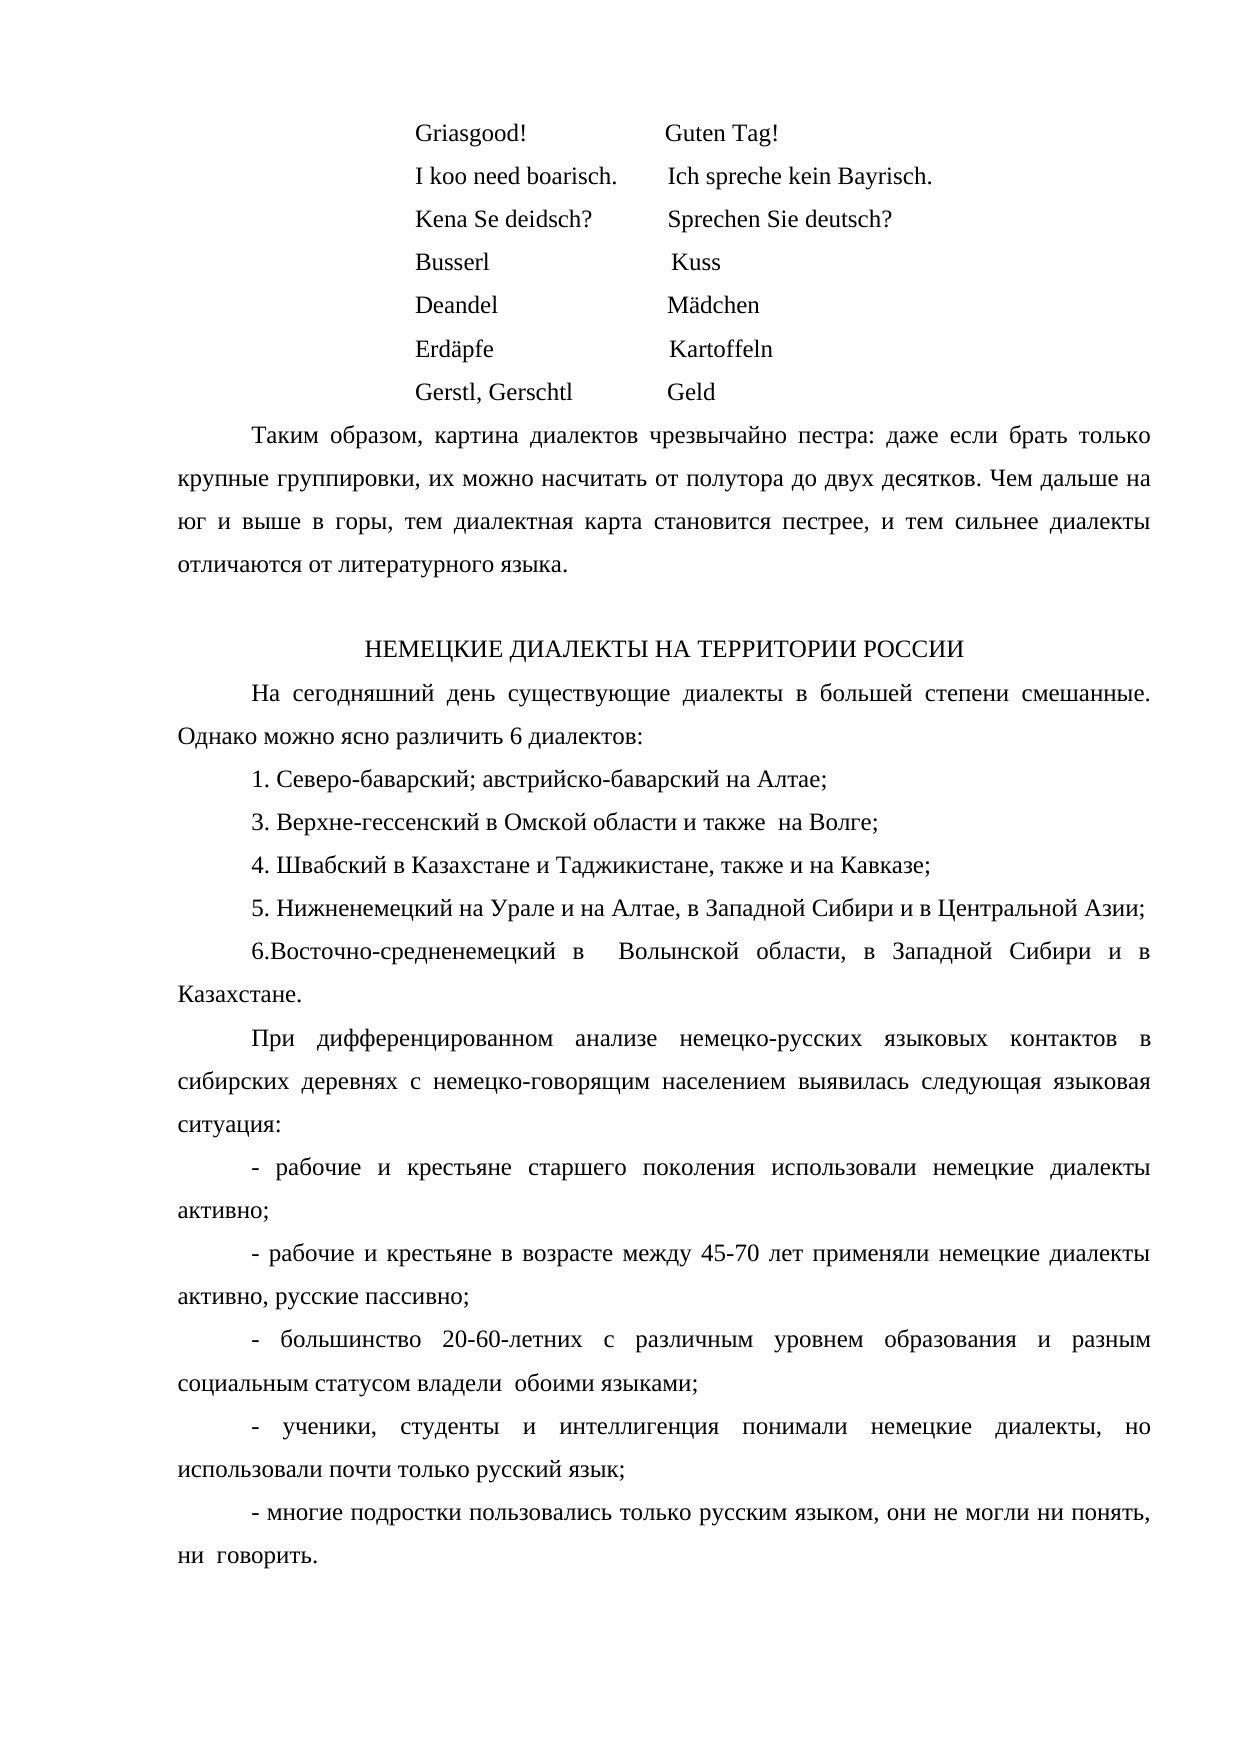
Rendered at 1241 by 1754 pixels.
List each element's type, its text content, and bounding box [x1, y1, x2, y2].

text - ученики, студенты и интеллигенция понимали немецкие диалекты, но использовали почти только русский язык; [177, 1411, 1152, 1483]
text Немецкие диалекты на территории России [177, 634, 1152, 663]
text Gerstl, Gerschtl Geld [177, 377, 1152, 406]
text I koo need boarisch. Ich spreche kein Bayrisch. [177, 161, 1152, 190]
text 3. Верхне-гессенский в Омской области и также на Волге; [177, 807, 1152, 836]
text - большинство 20-60-летних с различным уровнем образования и разным социальным статусом владели обоими языками; [177, 1324, 1152, 1396]
text 5. Нижненемецкий на Урале и на Алтае, в Западной Сибири и в Центральной Азии; [177, 893, 1152, 922]
text - рабочие и крестьяне в возрасте между 45-70 лет применяли немецкие диалекты активно, русские пассивно; [177, 1238, 1152, 1310]
text Kena Se deidsch? Sprechen Sie deutsch? [177, 204, 1152, 233]
text - рабочие и крестьяне старшего поколения использовали немецкие диалекты активно; [177, 1152, 1152, 1224]
text При дифференцированном анализе немецко-русских языковых контактов в сибирских деревнях с немецко-говорящим населением выявилась следующая языковая ситуация: [177, 1023, 1152, 1138]
text 6.Восточно-средненемецкий в Волынской области, в Западной Сибири и в Казахстане. [177, 936, 1152, 1008]
text Griasgood! Guten Tag! [177, 118, 1152, 147]
text 1. Северо-баварский; австрийско-баварский на Алтае; [177, 764, 1152, 793]
text Busserl Kuss [177, 247, 1152, 276]
text На сегодняшний день существующие диалекты в большей степени смешанные. Однако можно ясно различить 6 диалектов: [177, 678, 1152, 749]
text Таким образом, картина диалектов чрезвычайно пестра: даже если брать только крупные группировки, их можно насчитать от полутора до двух десятков. Чем дальше на юг и выше в горы, тем диалектная карта становится пестрее, и тем сильнее диалекты отличаются от литературного языка. [177, 420, 1152, 578]
text 4. Швабский в Казахстане и Таджикистане, также и на Кавказе; [177, 850, 1152, 879]
text Deandel Mädchen [177, 291, 1152, 319]
text Erdäpfe Kartoffeln [177, 334, 1152, 362]
text - многие подростки пользовались только русским языком, они не могли ни понять, ни говорить. [177, 1497, 1152, 1569]
